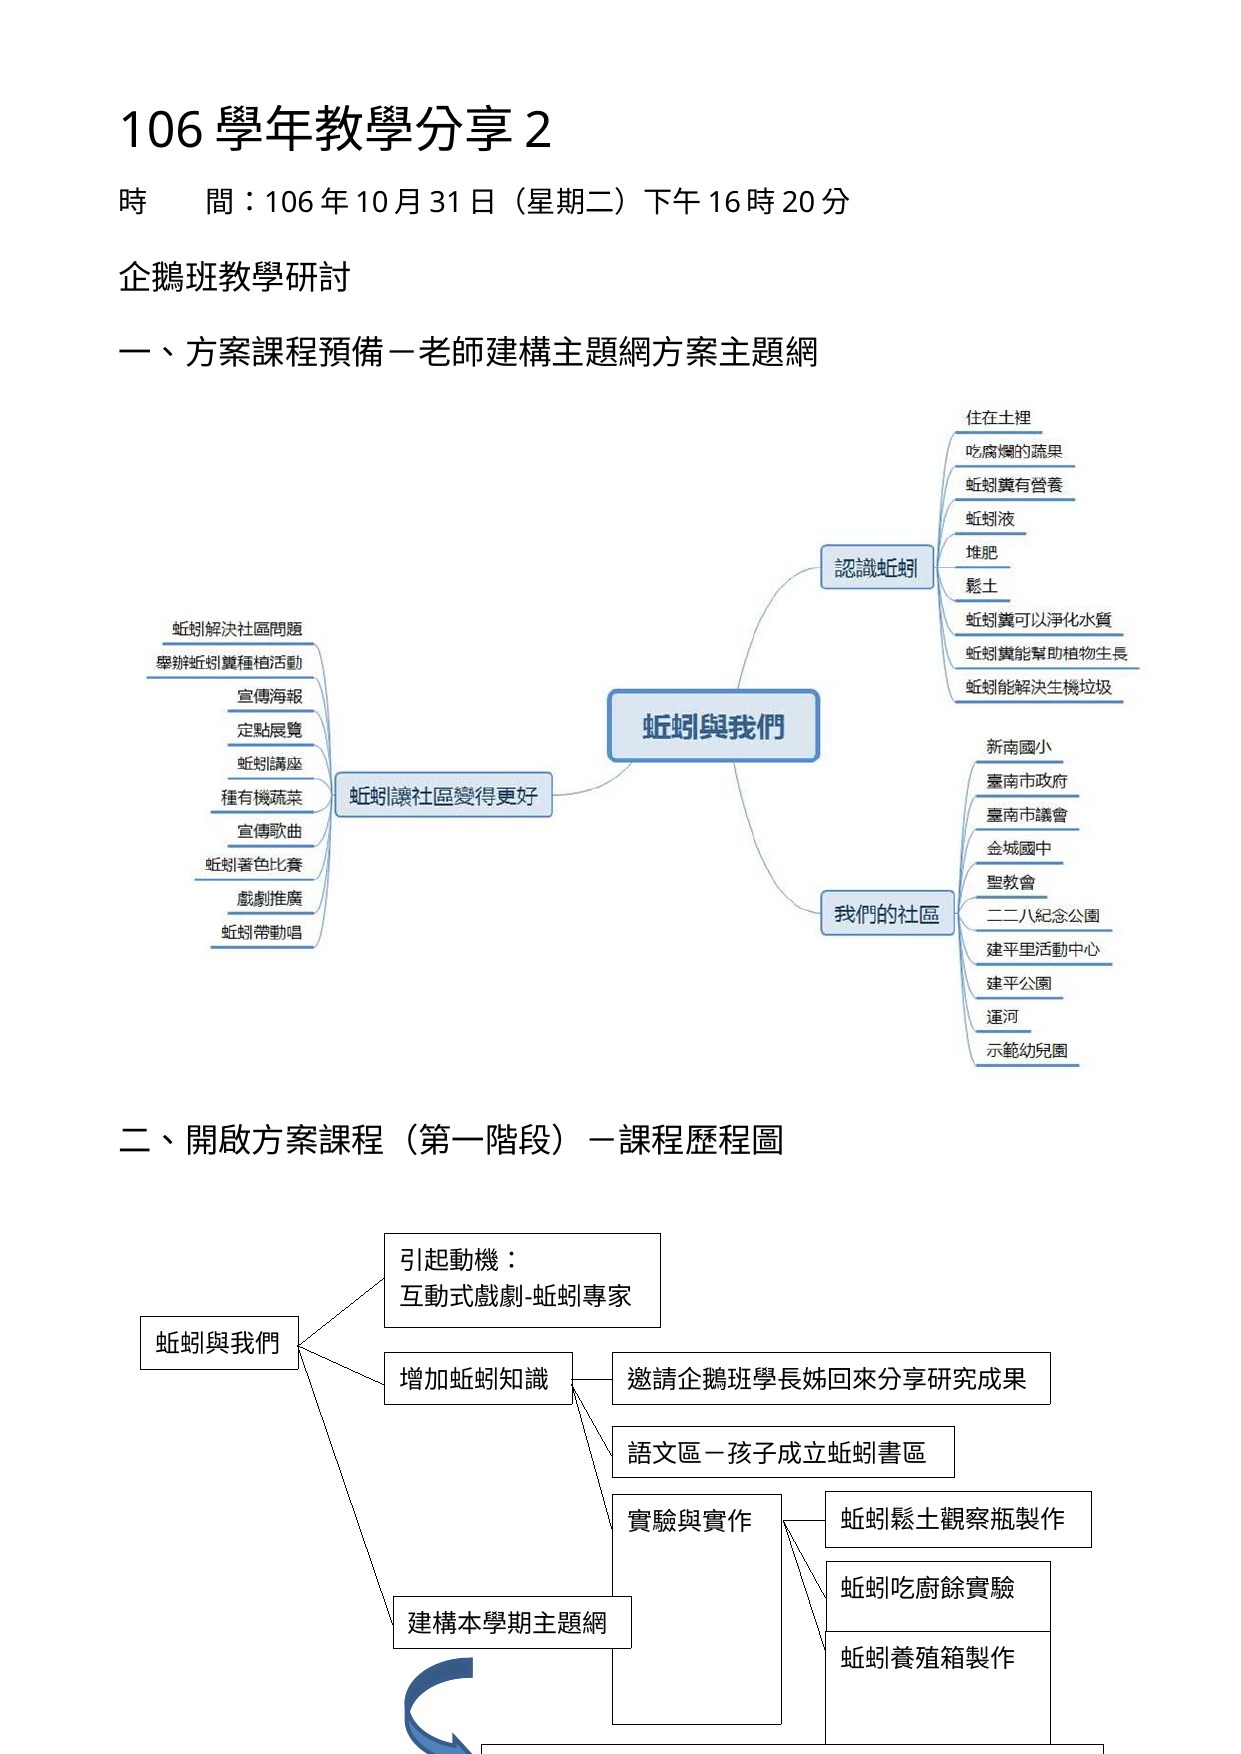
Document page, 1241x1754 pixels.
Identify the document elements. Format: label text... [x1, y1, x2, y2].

text 二、開啟方案課程（第一階段）－課程歷程圖 [118, 1100, 1167, 1175]
text 106學年教學分享2 [118, 88, 1167, 163]
text 時 間：106年10月31日（星期二）下午16時20分 [118, 163, 1167, 238]
text 企鵝班教學研討 [118, 238, 1167, 313]
text 一、方案課程預備－老師建構主題網方案主題網 [118, 313, 1167, 388]
picture [129, 387, 1156, 1080]
